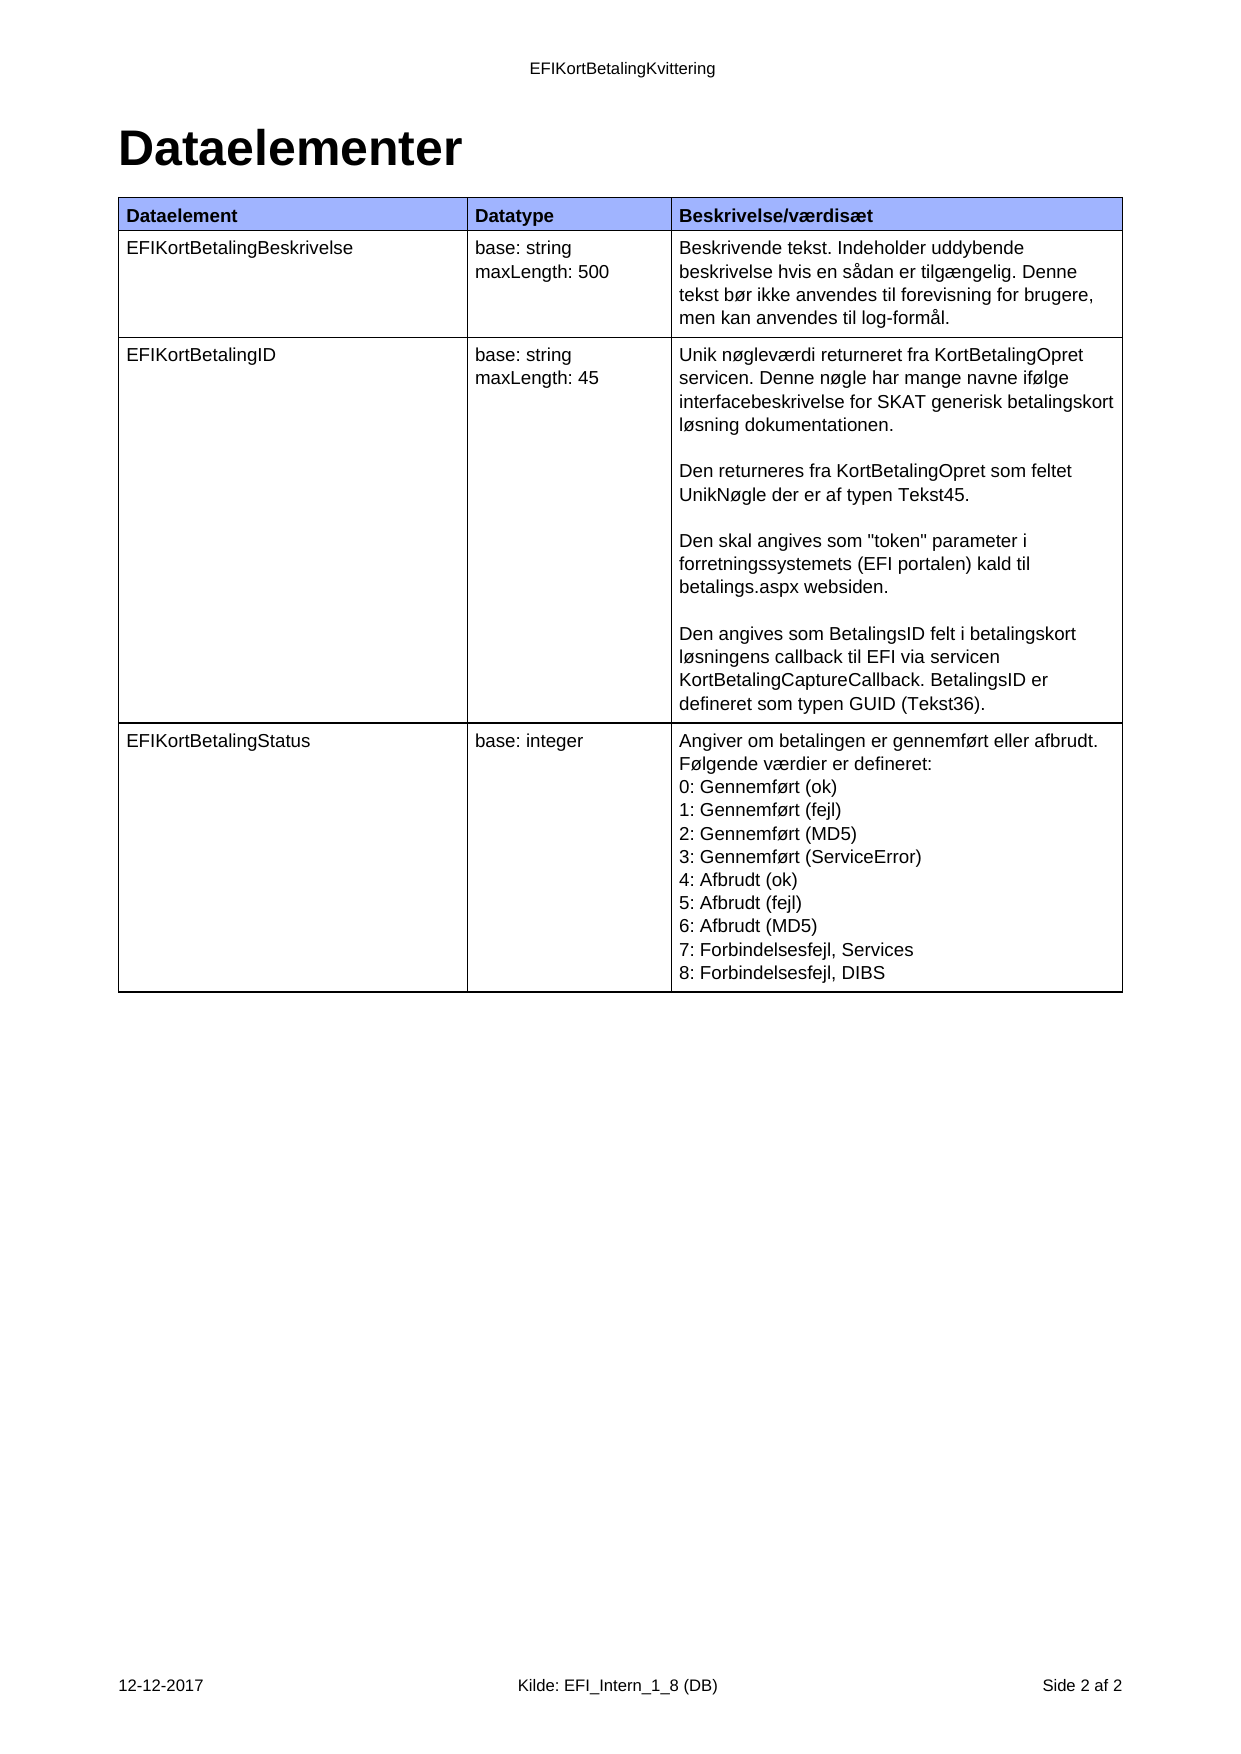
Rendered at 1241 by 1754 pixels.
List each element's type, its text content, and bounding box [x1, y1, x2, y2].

table_header Beskrivelse/værdisæt [672, 198, 1122, 230]
table_header Dataelement [119, 198, 467, 230]
table_cell Unik nøgleværdi returneret fra KortBetalingOpret servicen. Denne nøgle har mange navne ifølge interfacebeskrivelse for SKAT generisk betalingskort løsning dokumentationen. Den returneres fra KortBetalingOpret som feltet UnikNøgle der er af typen Tekst45. Den skal angives som "token" parameter i forretningssystemets (EFI portalen) kald til betalings.aspx websiden. Den angives som BetalingsID felt i betalingskort løsningens callback til EFI via servicen KortBetalingCaptureCallback. BetalingsID er defineret som typen GUID (Tekst36). [672, 338, 1122, 722]
table_cell Beskrivende tekst. Indeholder uddybende beskrivelse hvis en sådan er tilgængelig. Denne tekst bør ikke anvendes til forevisning for brugere, men kan anvendes til log-formål. [672, 231, 1122, 336]
table_cell base: string maxLength: 45 [468, 338, 671, 722]
table_cell EFIKortBetalingID [119, 338, 467, 722]
table_cell base: string maxLength: 500 [468, 231, 671, 336]
table_cell EFIKortBetalingStatus [119, 724, 467, 991]
table_cell Angiver om betalingen er gennemført eller afbrudt. Følgende værdier er defineret: 0: Gennemført (ok) 1: Gennemført (fejl) 2: Gennemført (MD5) 3: Gennemført (ServiceError) 4: Afbrudt (ok) 5: Afbrudt (fejl) 6: Afbrudt (MD5) 7: Forbindelsesfejl, Services 8: Forbindelsesfejl, DIBS [672, 724, 1122, 991]
table_cell EFIKortBetalingBeskrivelse [119, 231, 467, 336]
table_cell base: integer [468, 724, 671, 991]
title Dataelementer [118, 118, 1122, 176]
table_header Datatype [468, 198, 671, 230]
